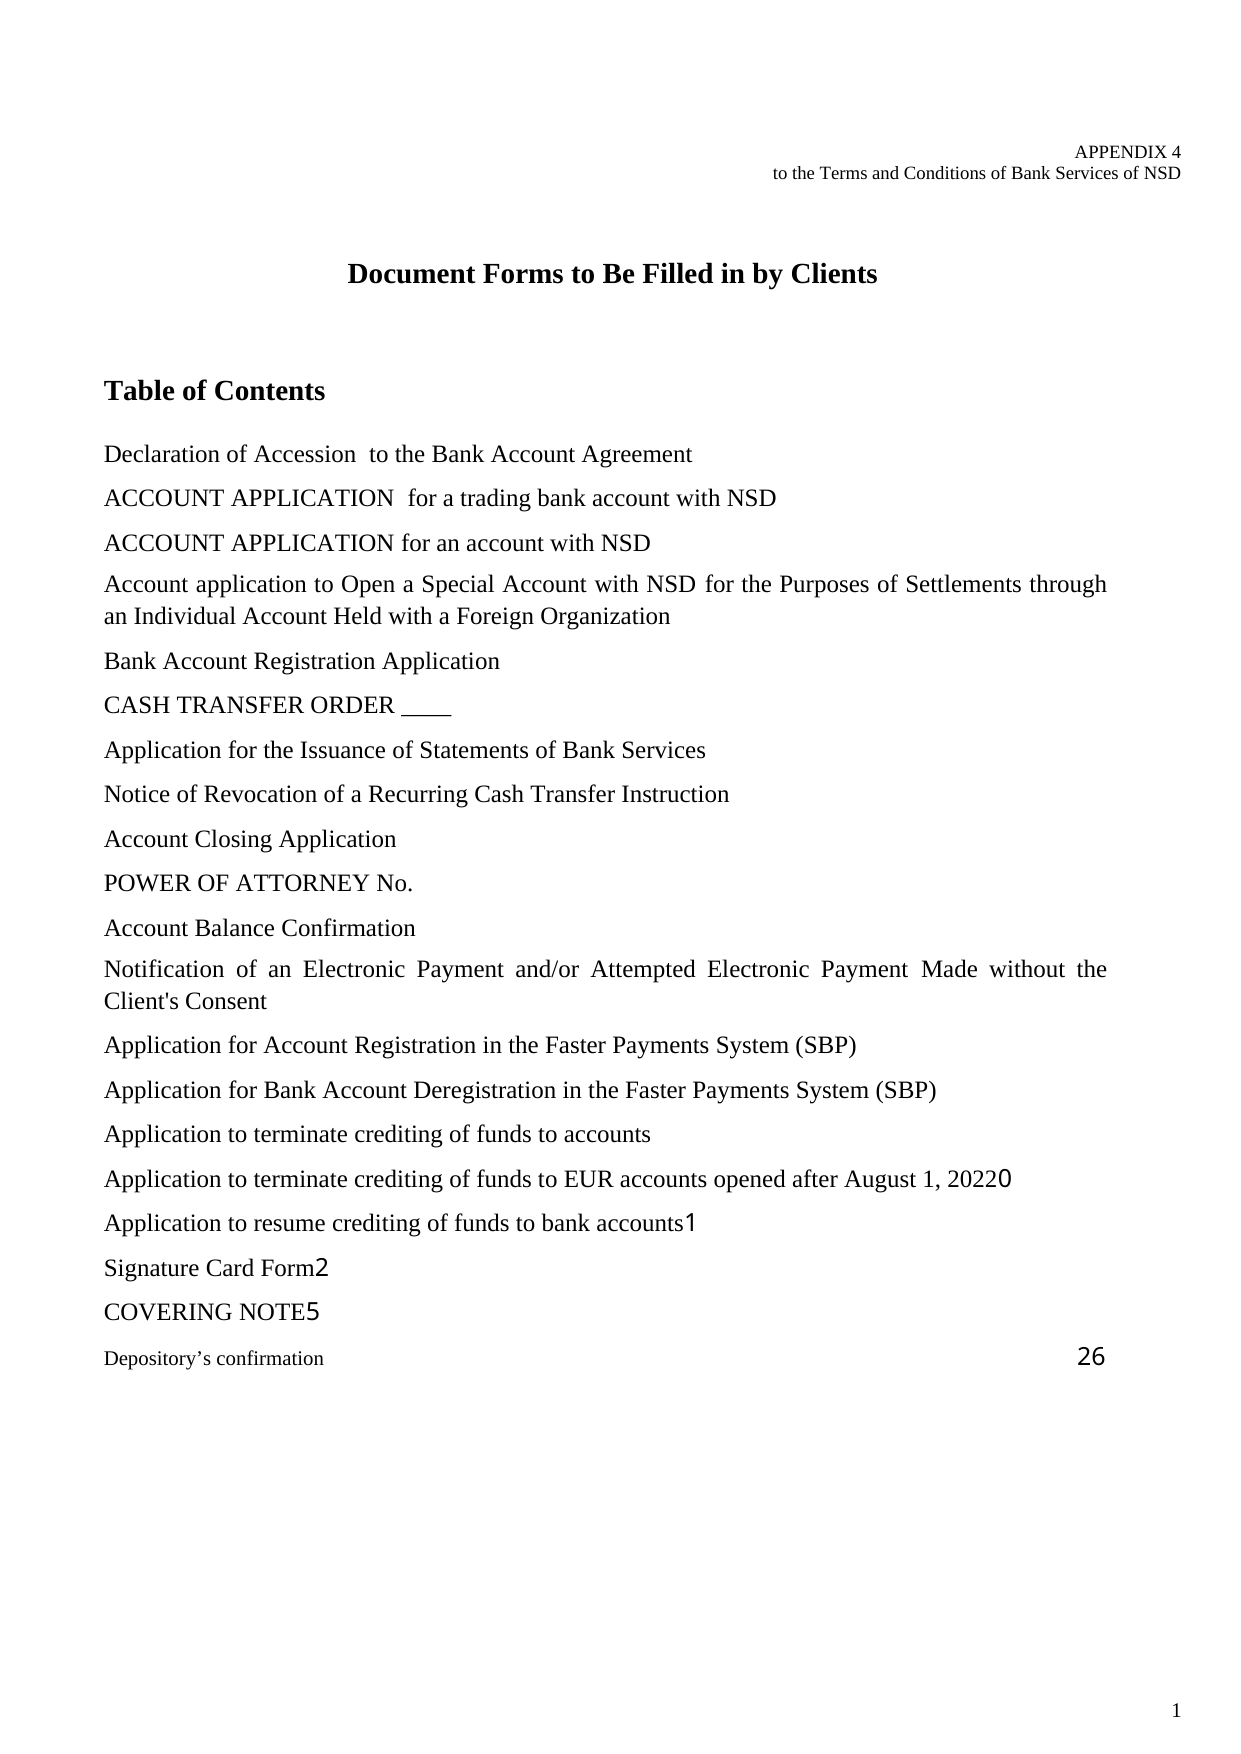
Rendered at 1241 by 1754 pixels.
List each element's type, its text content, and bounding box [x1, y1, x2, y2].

text APPENDIX 4 [565, 141, 1181, 162]
text Document Forms to Be Filled in by Clients [44, 256, 1181, 289]
text to the Terms and Conditions of Bank Services of NSD [44, 162, 1181, 184]
